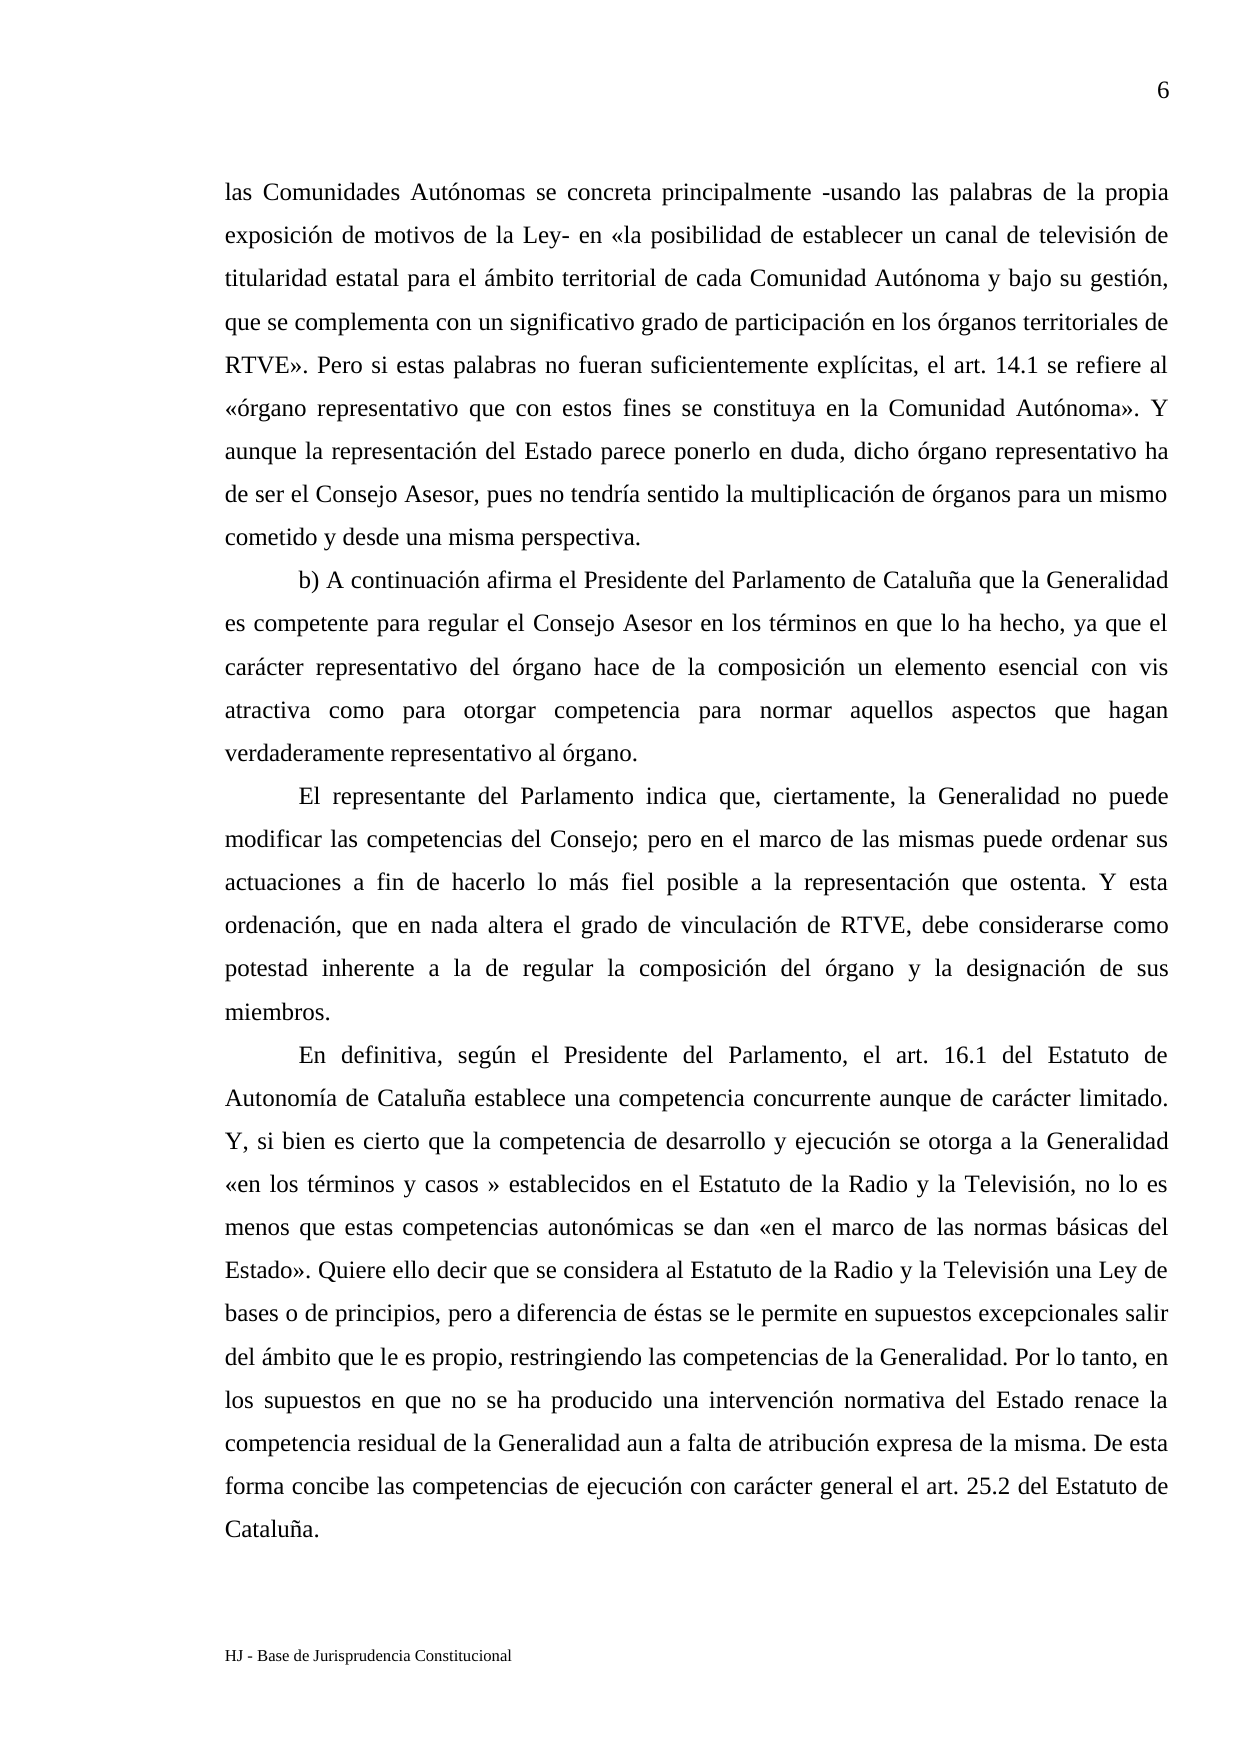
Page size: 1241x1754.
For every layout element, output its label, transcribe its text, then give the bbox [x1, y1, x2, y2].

text b) A continuación afirma el Presidente del Parlamento de Cataluña que la Generalidad es competente para regular el Consejo Asesor en los términos en que lo ha hecho, ya que el carácter representativo del órgano hace de la composición un elemento esencial con vis atractiva como para otorgar competencia para normar aquellos aspectos que hagan verdaderamente representativo al órgano. [224, 565, 1169, 767]
text En definitiva, según el Presidente del Parlamento, el art. 16.1 del Estatuto de Autonomía de Cataluña establece una competencia concurrente aunque de carácter limitado. Y, si bien es cierto que la competencia de desarrollo y ejecución se otorga a la Generalidad «en los términos y casos » establecidos en el Estatuto de la Radio y la Televisión, no lo es menos que estas competencias autonómicas se dan «en el marco de las normas básicas del Estado». Quiere ello decir que se considera al Estatuto de la Radio y la Televisión una Ley de bases o de principios, pero a diferencia de éstas se le permite en supuestos excepcionales salir del ámbito que le es propio, restringiendo las competencias de la Generalidad. Por lo tanto, en los supuestos en que no se ha producido una intervención normativa del Estado renace la competencia residual de la Generalidad aun a falta de atribución expresa de la misma. De esta forma concibe las competencias de ejecución con carácter general el art. 25.2 del Estatuto de Cataluña. [224, 1040, 1169, 1543]
text El representante del Parlamento indica que, ciertamente, la Generalidad no puede modificar las competencias del Consejo; pero en el marco de las mismas puede ordenar sus actuaciones a fin de hacerlo lo más fiel posible a la representación que ostenta. Y esta ordenación, que en nada altera el grado de vinculación de RTVE, debe considerarse como potestad inherente a la de regular la composición del órgano y la designación de sus miembros. [224, 781, 1169, 1025]
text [224, 177, 1169, 551]
